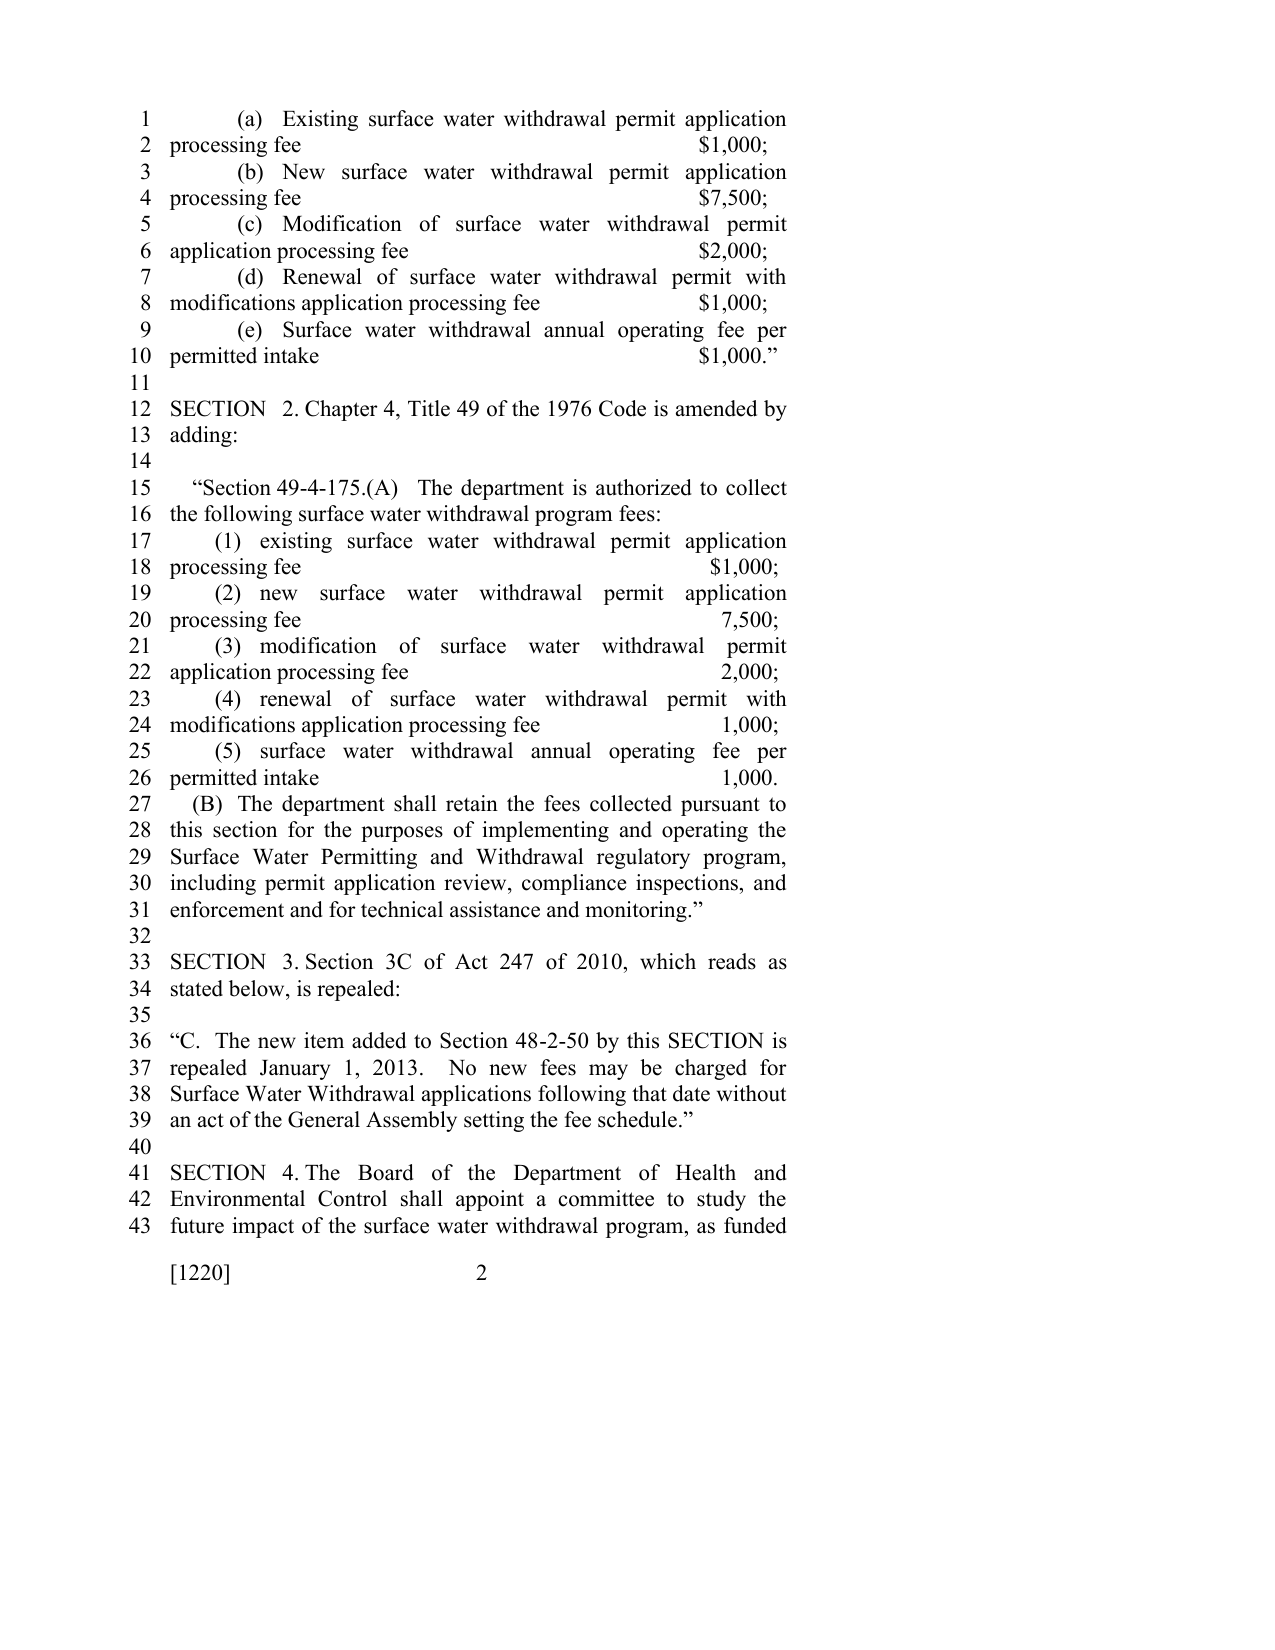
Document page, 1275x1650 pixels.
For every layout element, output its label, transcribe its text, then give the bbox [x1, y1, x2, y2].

text (a) Existing surface water withdrawal permit application processing fee $1,000; [169, 105, 787, 158]
text (e) Surface water withdrawal annual operating fee per permitted intake $1,000.” [169, 316, 787, 368]
text (c) Modification of surface water withdrawal permit application processing fee $2,000; [169, 210, 787, 263]
text SECTION 2. Chapter 4, Title 49 of the 1976 Code is amended by adding: [169, 395, 787, 448]
text (3) modification of surface water withdrawal permit application processing fee 2,000; [169, 632, 787, 685]
text “Section 49-4-175.(A) The department is authorized to collect the following surface water withdrawal program fees: [169, 474, 787, 527]
text (b) New surface water withdrawal permit application processing fee $7,500; [169, 158, 787, 210]
text (2) new surface water withdrawal permit application processing fee 7,500; [169, 579, 787, 632]
text “C. The new item added to Section 48-2-50 by this SECTION is repealed January 1, 2013. No new fees may be charged for Surface Water Withdrawal applications following that date without an act of the General Assembly setting the fee schedule.” [169, 1027, 787, 1133]
text (1) existing surface water withdrawal permit application processing fee $1,000; [169, 527, 787, 579]
text (d) Renewal of surface water withdrawal permit with modifications application processing fee $1,000; [169, 263, 787, 316]
text (4) renewal of surface water withdrawal permit with modifications application processing fee 1,000; [169, 685, 787, 737]
text (5) surface water withdrawal annual operating fee per permitted intake 1,000. [169, 737, 787, 790]
text (B) The department shall retain the fees collected pursuant to this section for the purposes of implementing and operating the Surface Water Permitting and Withdrawal regulatory program, including permit application review, compliance inspections, and enforcement and for technical assistance and monitoring.” [169, 790, 787, 922]
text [169, 1159, 787, 1238]
text SECTION 3. Section 3C of Act 247 of 2010, which reads as stated below, is repealed: [169, 948, 787, 1001]
